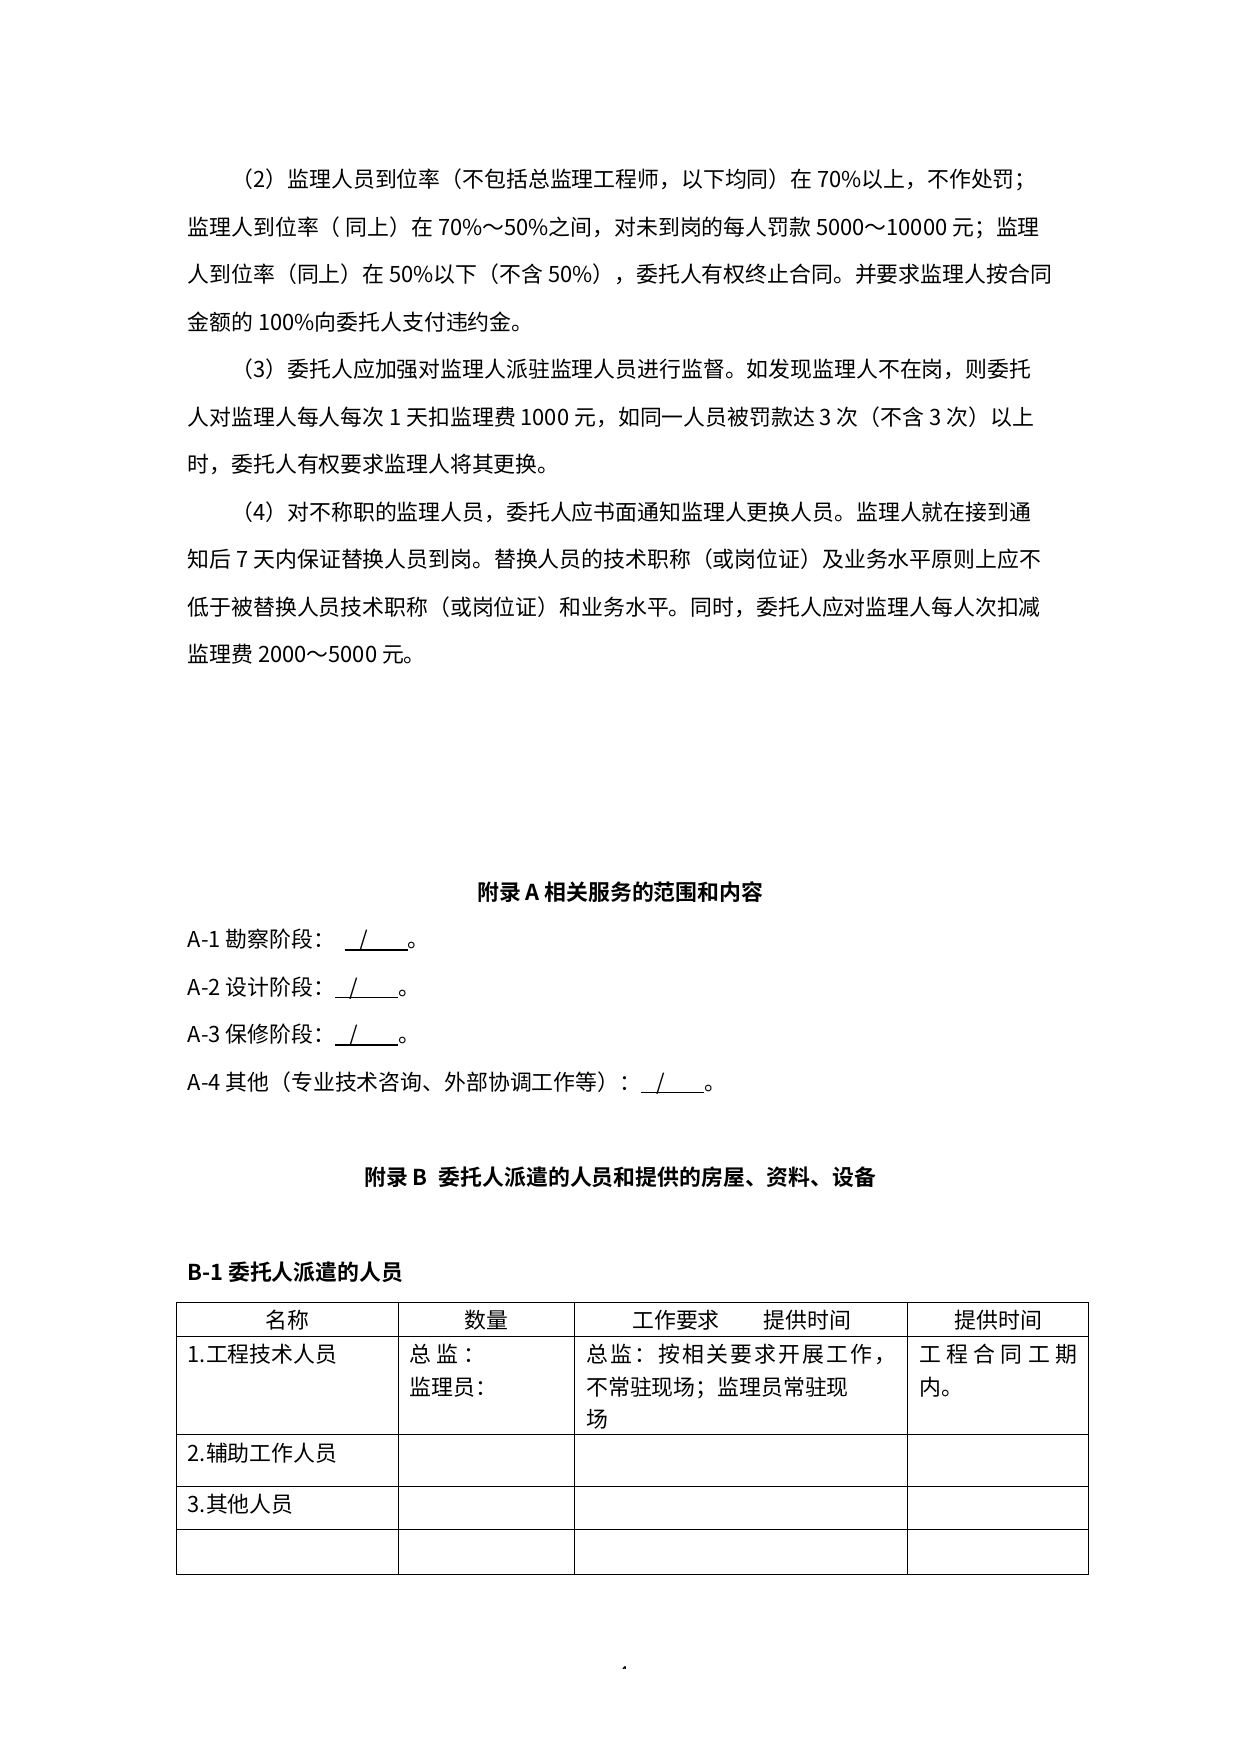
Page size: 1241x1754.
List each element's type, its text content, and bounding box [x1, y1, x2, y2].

table_cell [399, 1530, 574, 1574]
text A-4 其他（专业技术咨询、外部协调工作等）： / 。 [187, 1064, 1053, 1096]
table_header 工作要求 提供时间 [575, 1303, 907, 1336]
text （4）对不称职的监理人员，委托人应书面通知监理人更换人员。监理人就在接到通知后 7 天内保证替换人员到岗。替换人员的技术职称（或岗位证）及业务水平原则上应不低于被替换人员技术职称（或岗位证）和业务水平。同时，委托人应对监理人每人次扣减监理费 2000～5000 元。 [187, 494, 1053, 669]
table_cell [399, 1487, 574, 1528]
table_cell [575, 1530, 907, 1574]
table_header 提供时间 [908, 1303, 1088, 1336]
text （2）监理人员到位率（不包括总监理工程师，以下均同）在 70%以上，不作处罚；监理人到位率（ 同上）在 70%～50%之间，对未到岗的每人罚款 5000～10000 元；监理人到位率（同上）在 50%以下（不含 50%），委托人有权终止合同。并要求监理人按合同金额的 100%向委托人支付违约金。 [187, 162, 1053, 336]
text A-3 保修阶段： / 。 [187, 1017, 1053, 1049]
table_cell 总 监 ： 监理员： [399, 1337, 574, 1434]
text B-1委托人派遣的人员 [187, 1254, 1053, 1286]
text （3）委托人应加强对监理人派驻监理人员进行监督。如发现监理人不在岗，则委托人对监理人每人每次 1 天扣监理费 1000 元，如同一人员被罚款达 3 次（不含 3 次）以上时，委托人有权要求监理人将其更换。 [187, 352, 1053, 479]
table_cell [908, 1530, 1088, 1574]
text A-2 设计阶段： / 。 [187, 969, 1053, 1001]
table_header 数量 [399, 1303, 574, 1336]
table_cell [399, 1435, 574, 1486]
table_cell [575, 1487, 907, 1528]
table_cell 2.辅助工作人员 [177, 1435, 398, 1486]
table_cell [575, 1435, 907, 1486]
table_cell [908, 1435, 1088, 1486]
table_header 名称 [177, 1303, 398, 1336]
text 附录B 委托人派遣的人员和提供的房屋、资料、设备 [187, 1159, 1053, 1191]
text 附录A 相关服务的范围和内容 [187, 874, 1053, 906]
table_cell 3.其他人员 [177, 1487, 398, 1528]
table_cell [908, 1487, 1088, 1528]
table_cell 工 程 合 同 工 期内。 [908, 1337, 1088, 1434]
table_cell [177, 1530, 398, 1574]
table_cell 总监：按相关要求开展工作， 不常驻现场；监理员常驻现 场 [575, 1337, 907, 1434]
table_cell 1.工程技术人员 [177, 1337, 398, 1434]
text A-1 勘察阶段： / 。 [187, 922, 1053, 954]
